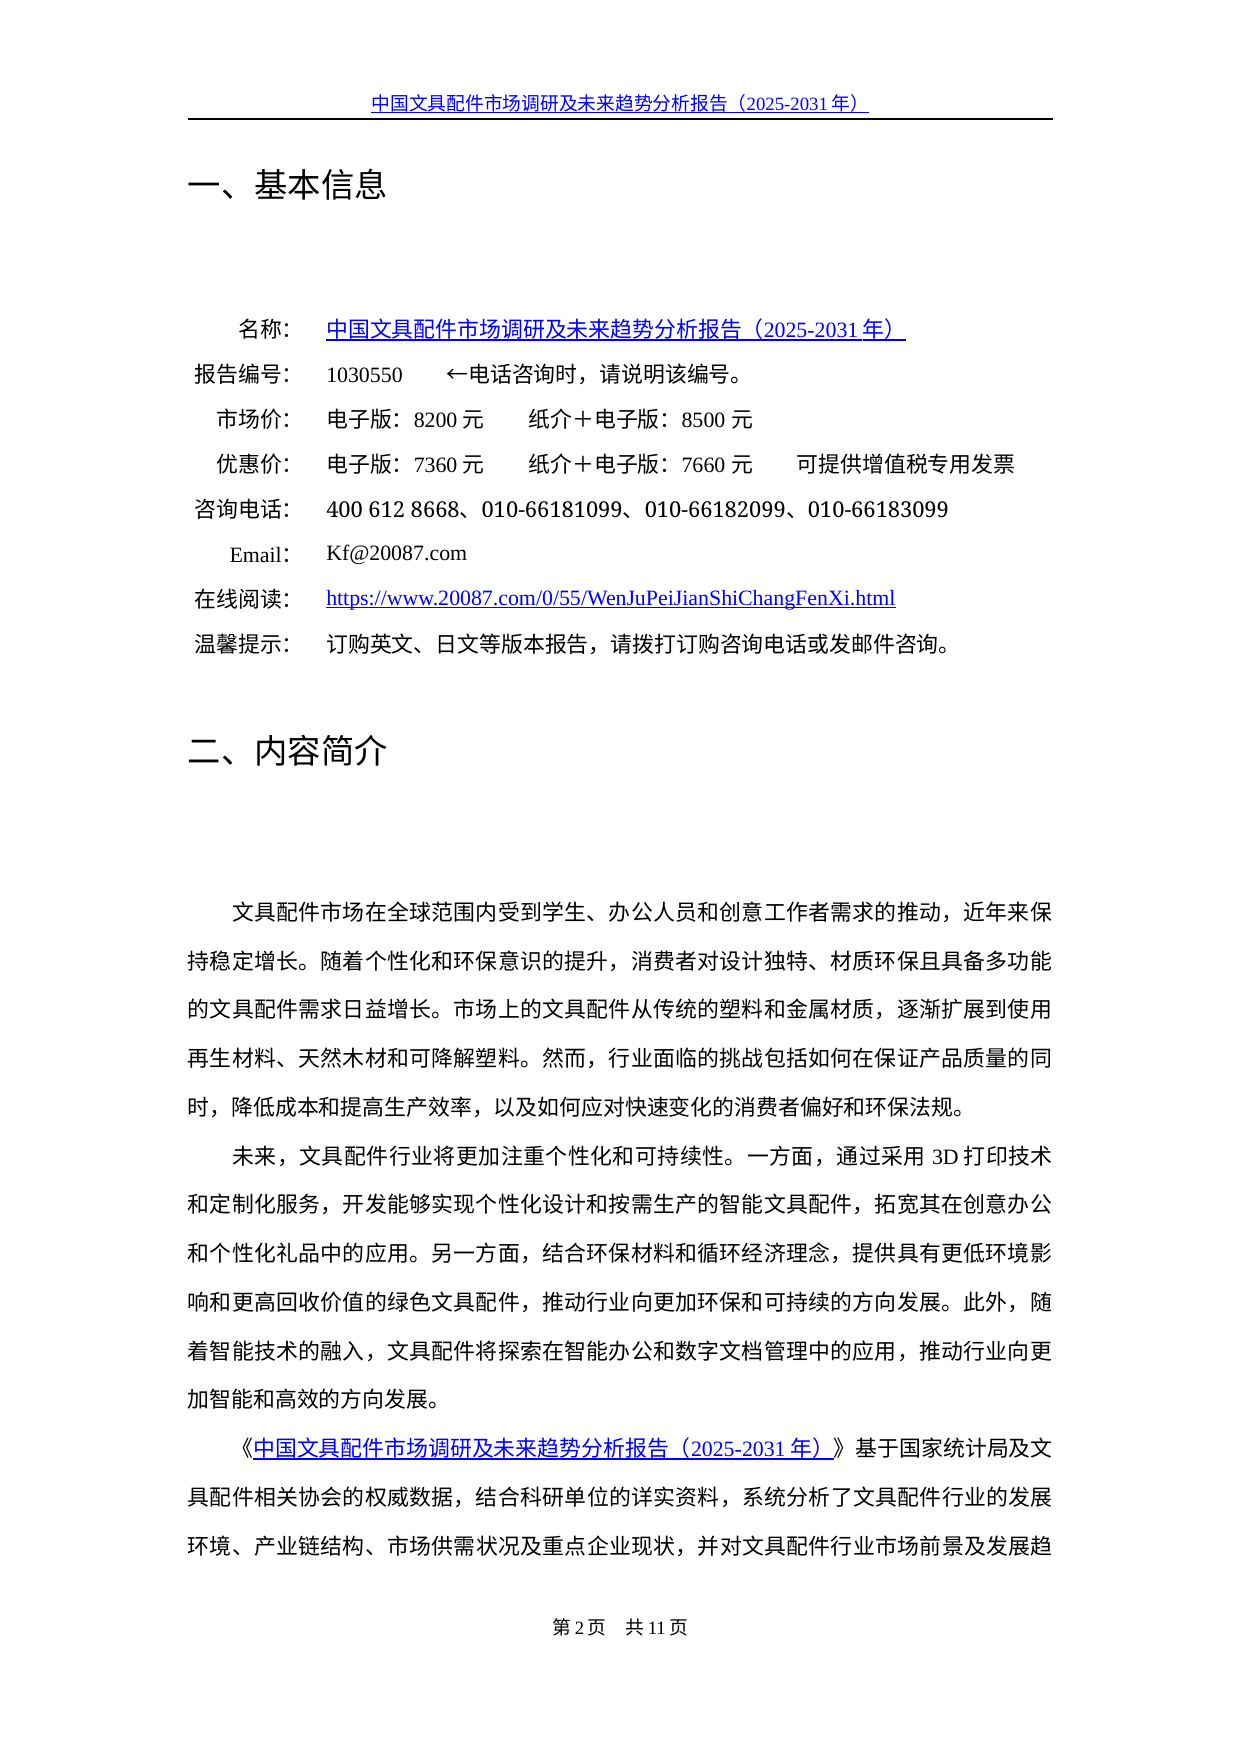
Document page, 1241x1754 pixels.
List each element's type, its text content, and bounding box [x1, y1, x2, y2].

table_cell 温馨提示： [167, 627, 315, 672]
table_cell [315, 582, 1073, 627]
title 二、内容简介 [187, 717, 1053, 782]
table_cell 电子版：7360 元 纸介＋电子版：7660 元 可提供增值税专用发票 [315, 447, 1073, 492]
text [187, 894, 1053, 1561]
table_cell 在线阅读： [167, 582, 315, 627]
table_cell 电子版：8200 元 纸介＋电子版：8500 元 [315, 402, 1073, 447]
table_header 名称： [167, 312, 315, 357]
table_cell 400 612 8668、010-66181099、010-66182099、010-66183099 [315, 492, 1073, 537]
table_cell 咨询电话： [167, 492, 315, 537]
table_cell 优惠价： [167, 447, 315, 492]
table_cell 订购英文、日文等版本报告，请拨打订购咨询电话或发邮件咨询。 [315, 627, 1073, 672]
table_header 中国文具配件市场调研及未来趋势分析报告（2025-2031年） [315, 312, 1073, 357]
table_cell Email： [167, 537, 315, 582]
table_cell 1030550 ←电话咨询时，请说明该编号。 [315, 357, 1073, 402]
table_cell 市场价： [167, 402, 315, 447]
table_cell 报告编号： [167, 357, 315, 402]
table_cell Kf@20087.com [315, 537, 1073, 582]
title 一、基本信息 [187, 150, 1053, 215]
